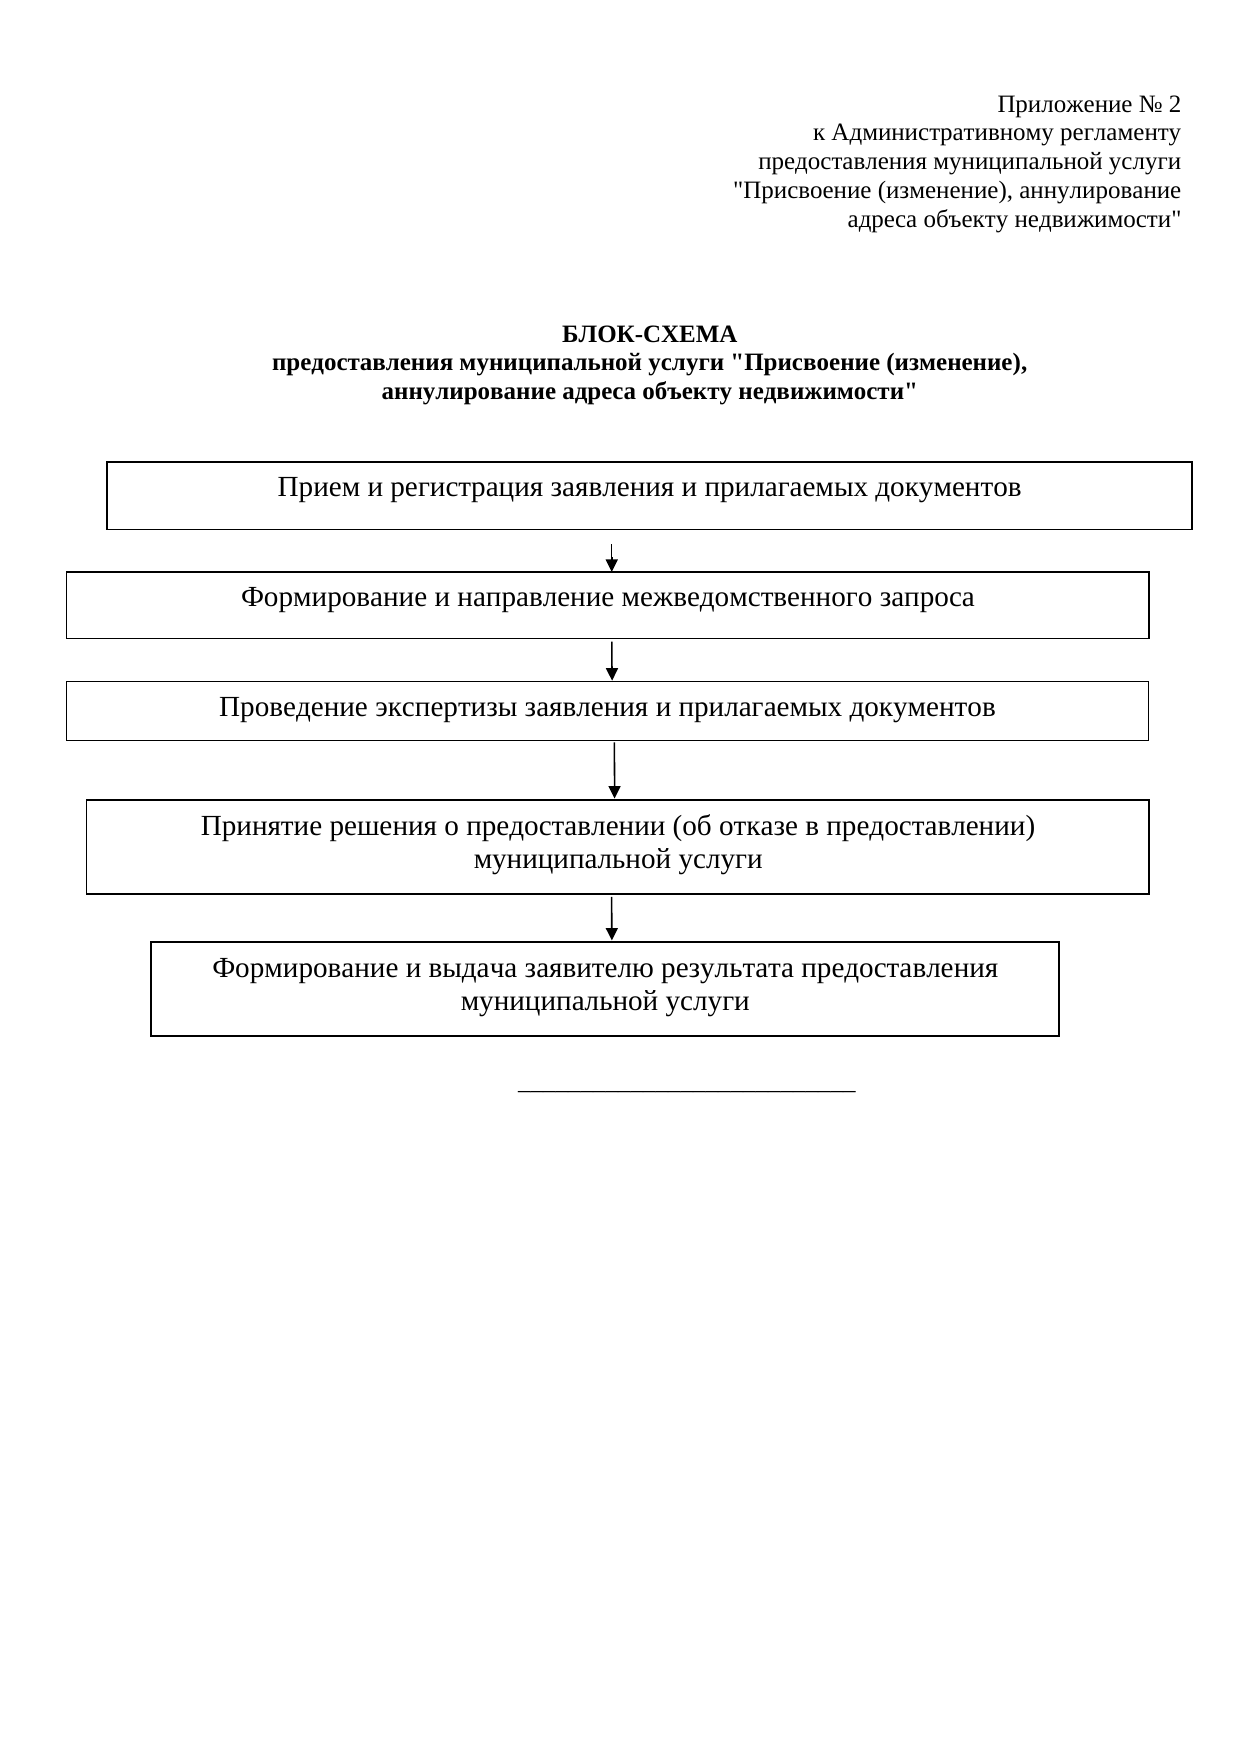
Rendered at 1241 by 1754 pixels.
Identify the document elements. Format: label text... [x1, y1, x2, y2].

text предоставления муниципальной услуги "Присвоение (изменение), [118, 347, 1181, 376]
text предоставления муниципальной услуги [118, 146, 1181, 175]
text аннулирование адреса объекту недвижимости" [118, 376, 1181, 405]
text адреса объекту недвижимости" [561, 204, 1181, 232]
text БЛОК-СХЕМА [118, 319, 1181, 347]
text к Административному регламенту [118, 117, 1181, 146]
text ___________________________ [118, 1066, 1181, 1095]
text Приложение № 2 [561, 89, 1181, 117]
text "Присвоение (изменение), аннулирование [118, 175, 1181, 204]
